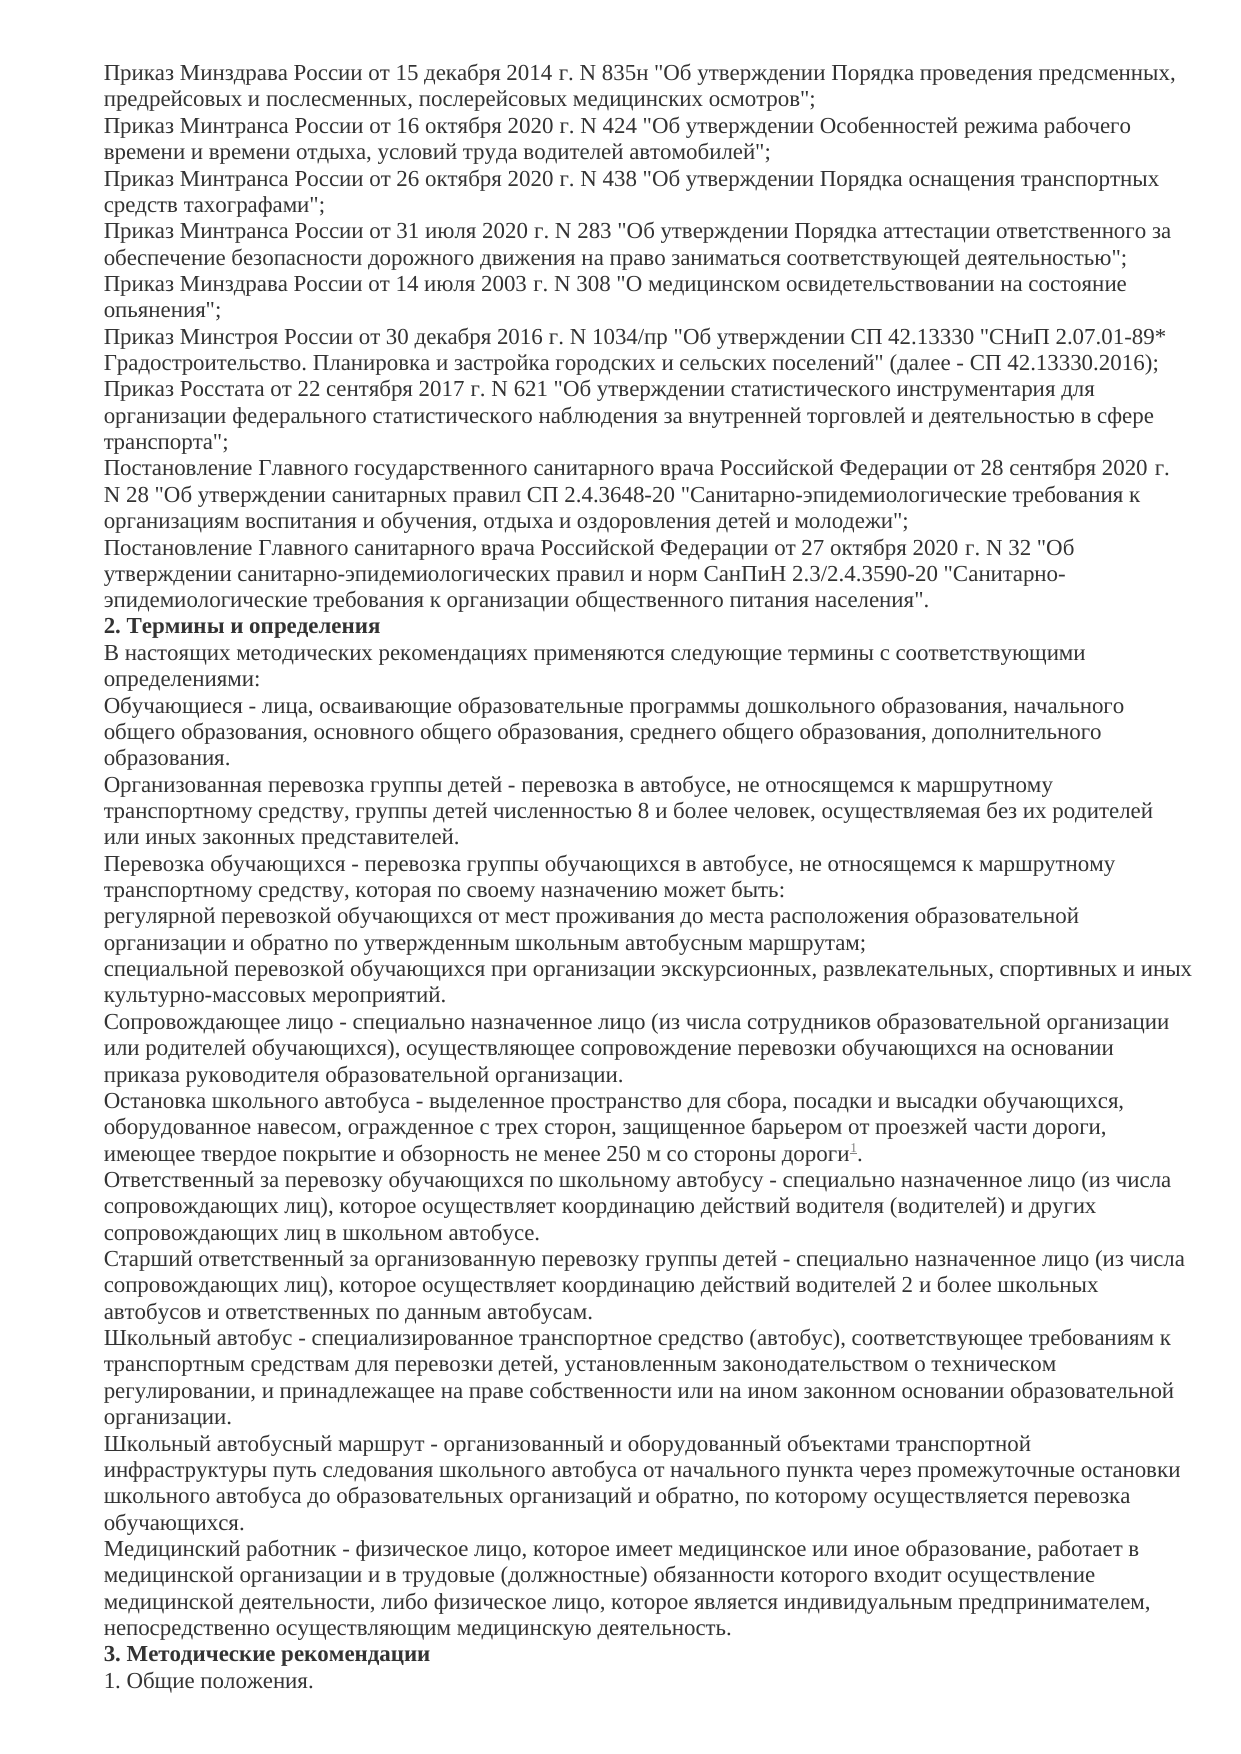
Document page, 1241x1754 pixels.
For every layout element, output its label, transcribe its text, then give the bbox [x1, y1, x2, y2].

text Школьный автобусный маршрут - организованный и оборудованный объектами транспортной инфраструктуры путь следования школьного автобуса от начального пункта через промежуточные остановки школьного автобуса до образовательных организаций и обратно, по которому осуществляется перевозка обучающихся. [103, 1429, 1196, 1535]
text специальной перевозкой обучающихся при организации экскурсионных, развлекательных, спортивных и иных культурно-массовых мероприятий. [103, 955, 1196, 1008]
text Остановка школьного автобуса - выделенное пространство для сбора, посадки и высадки обучающихся, оборудованное навесом, огражденное с трех сторон, защищенное барьером от проезжей части дороги, имеющее твердое покрытие и обзорность не менее 250 м со стороны дороги1. [103, 1087, 1196, 1166]
text 3. Методические рекомендации [103, 1640, 1196, 1667]
text Приказ Минтранса России от 26 октября 2020 г. N 438 "Об утверждении Порядка оснащения транспортных средств тахографами"; [103, 164, 1196, 217]
text Старший ответственный за организованную перевозку группы детей - специально назначенное лицо (из числа сопровождающих лиц), которое осуществляет координацию действий водителей 2 и более школьных автобусов и ответственных по данным автобусам. [103, 1245, 1196, 1324]
text Постановление Главного санитарного врача Российской Федерации от 27 октября 2020 г. N 32 "Об утверждении санитарно-эпидемиологических правил и норм СанПиН 2.3/2.4.3590-20 "Санитарно-эпидемиологические требования к организации общественного питания населения". [103, 533, 1196, 613]
text Приказ Минтранса России от 31 июля 2020 г. N 283 "Об утверждении Порядка аттестации ответственного за обеспечение безопасности дорожного движения на право заниматься соответствующей деятельностью"; [103, 217, 1196, 270]
text Приказ Росстата от 22 сентября 2017 г. N 621 "Об утверждении статистического инструментария для организации федерального статистического наблюдения за внутренней торговлей и деятельностью в сфере транспорта"; [103, 375, 1196, 454]
text 2. Термины и определения [103, 613, 1196, 639]
text Школьный автобус - специализированное транспортное средство (автобус), соответствующее требованиям к транспортным средствам для перевозки детей, установленным законодательством о техническом регулировании, и принадлежащее на праве собственности или на ином законном основании образовательной организации. [103, 1324, 1196, 1429]
text Перевозка обучающихся - перевозка группы обучающихся в автобусе, не относящемся к маршрутному транспортному средству, которая по своему назначению может быть: [103, 850, 1196, 902]
text Организованная перевозка группы детей - перевозка в автобусе, не относящемся к маршрутному транспортному средству, группы детей численностью 8 и более человек, осуществляемая без их родителей или иных законных представителей. [103, 771, 1196, 850]
text Приказ Минздрава России от 15 декабря 2014 г. N 835н "Об утверждении Порядка проведения предсменных, предрейсовых и послесменных, послерейсовых медицинских осмотров"; [103, 59, 1196, 112]
text регулярной перевозкой обучающихся от мест проживания до места расположения образовательной организации и обратно по утвержденным школьным автобусным маршрутам; [103, 902, 1196, 955]
text Обучающиеся - лица, осваивающие образовательные программы дошкольного образования, начального общего образования, основного общего образования, среднего общего образования, дополнительного образования. [103, 692, 1196, 771]
text Приказ Минстроя России от 30 декабря 2016 г. N 1034/пр "Об утверждении СП 42.13330 "СНиП 2.07.01-89* Градостроительство. Планировка и застройка городских и сельских поселений" (далее - СП 42.13330.2016); [103, 323, 1196, 375]
text Ответственный за перевозку обучающихся по школьному автобусу - специально назначенное лицо (из числа сопровождающих лиц), которое осуществляет координацию действий водителя (водителей) и других сопровождающих лиц в школьном автобусе. [103, 1166, 1196, 1245]
text Сопровождающее лицо - специально назначенное лицо (из числа сотрудников образовательной организации или родителей обучающихся), осуществляющее сопровождение перевозки обучающихся на основании приказа руководителя образовательной организации. [103, 1008, 1196, 1087]
text 1. Общие положения. [103, 1667, 1196, 1693]
text Медицинский работник - физическое лицо, которое имеет медицинское или иное образование, работает в медицинской организации и в трудовые (должностные) обязанности которого входит осуществление медицинской деятельности, либо физическое лицо, которое является индивидуальным предпринимателем, непосредственно осуществляющим медицинскую деятельность. [103, 1535, 1196, 1640]
text Постановление Главного государственного санитарного врача Российской Федерации от 28 сентября 2020 г. N 28 "Об утверждении санитарных правил СП 2.4.3648-20 "Санитарно-эпидемиологические требования к организациям воспитания и обучения, отдыха и оздоровления детей и молодежи"; [103, 454, 1196, 533]
text Приказ Минздрава России от 14 июля 2003 г. N 308 "О медицинском освидетельствовании на состояние опьянения"; [103, 270, 1196, 323]
text В настоящих методических рекомендациях применяются следующие термины с соответствующими определениями: [103, 639, 1196, 692]
text Приказ Минтранса России от 16 октября 2020 г. N 424 "Об утверждении Особенностей режима рабочего времени и времени отдыха, условий труда водителей автомобилей"; [103, 112, 1196, 164]
